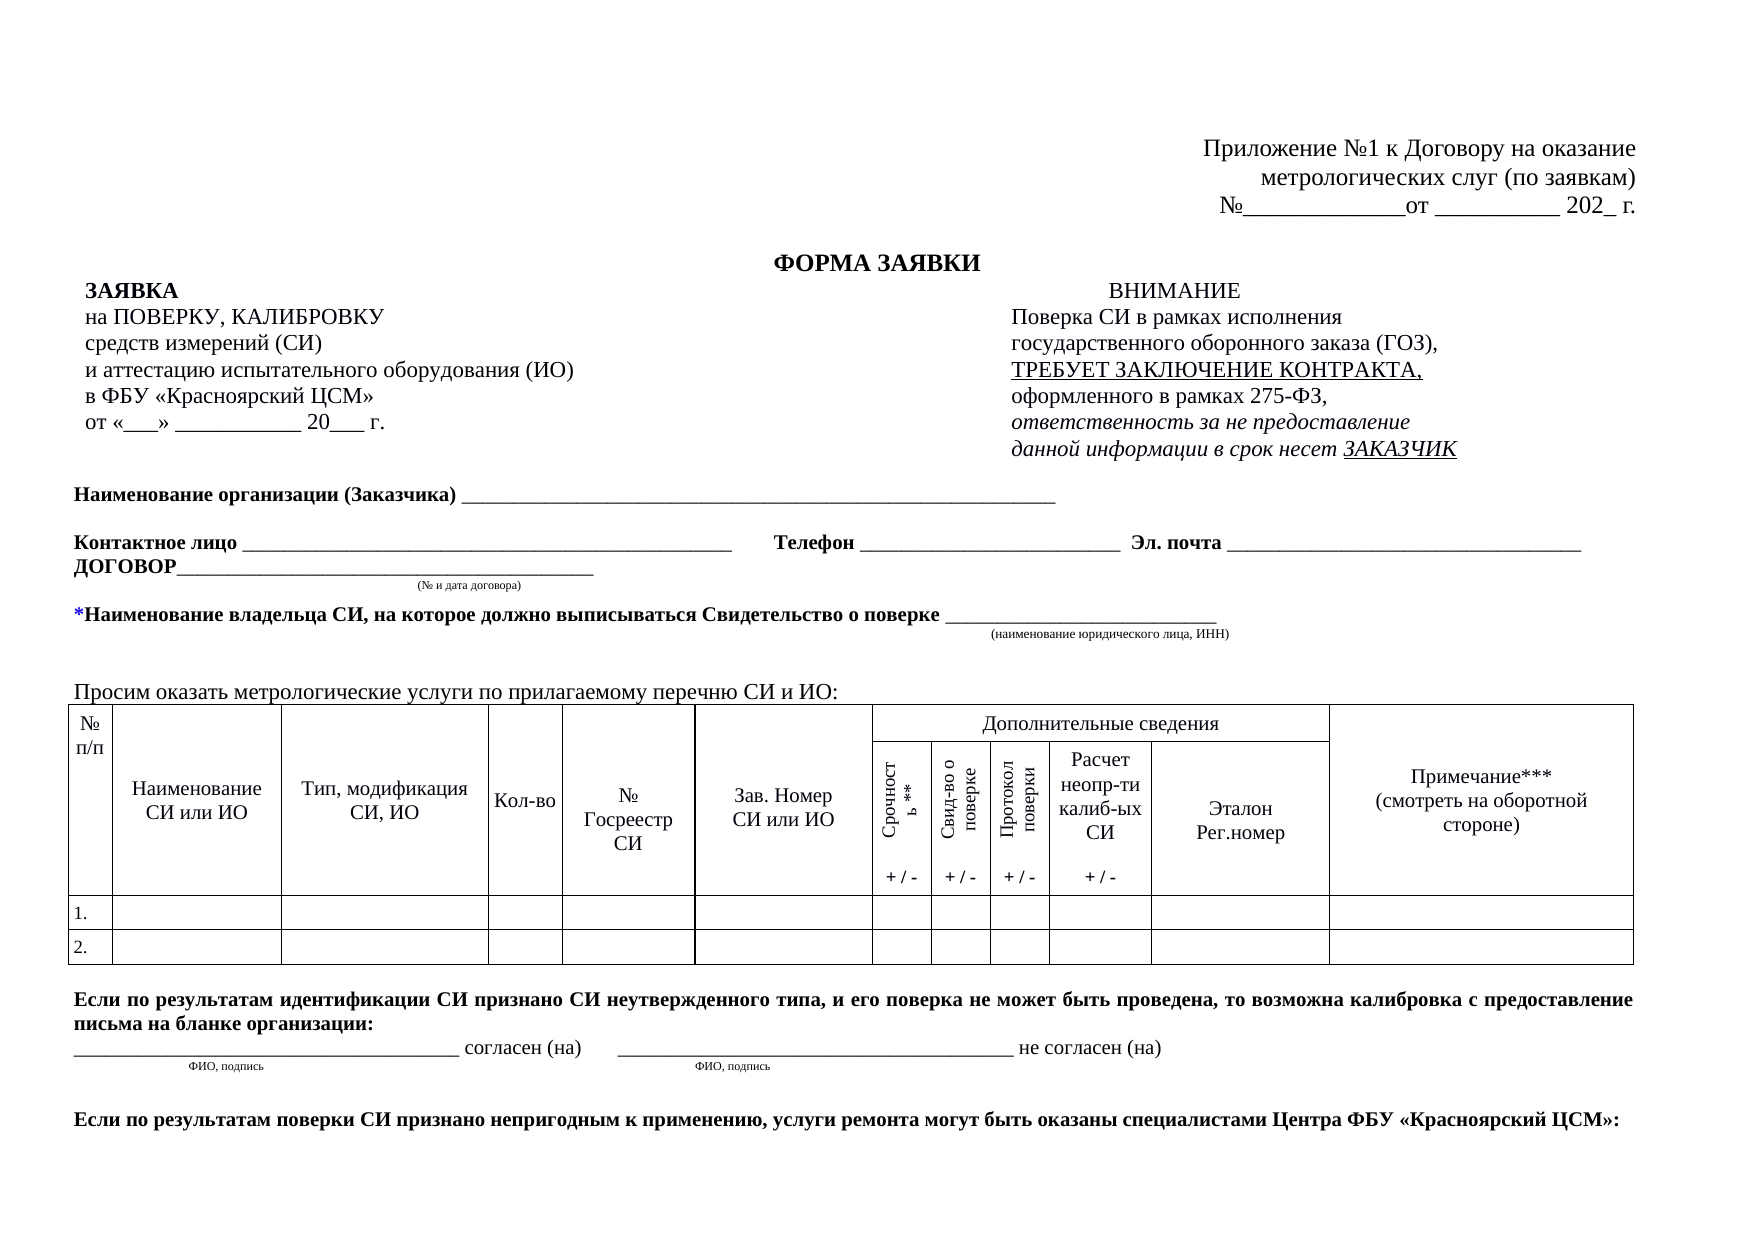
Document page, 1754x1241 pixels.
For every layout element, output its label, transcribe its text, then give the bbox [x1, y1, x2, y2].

text Если по результатам поверки СИ признано непригодным к применению, услуги ремонта могут быть оказаны специалистами Центра ФБУ «Красноярский ЦСМ»: [74, 1107, 1636, 1131]
text метрологических слуг (по заявкам) [118, 162, 1636, 190]
text *Наименование владельца СИ, на которое должно выписываться Свидетельство о поверке __________________________ [74, 602, 1636, 626]
table_cell + / - [1050, 859, 1151, 895]
text Наименование организации (Заказчика) _________________________________________________________ [74, 482, 1651, 506]
table_cell [69, 930, 112, 963]
table_cell Срочность ** [873, 742, 931, 859]
text ФОРМА ЗАЯВКИ [118, 248, 1636, 277]
table_cell [696, 896, 872, 929]
table_cell [873, 930, 931, 963]
table_cell [991, 930, 1049, 963]
table_cell Протокол поверки [991, 742, 1049, 859]
table_header Зав. Номер СИ или ИО [696, 705, 872, 895]
table_cell [696, 930, 872, 963]
table_cell [489, 896, 562, 929]
table_header № п/п [69, 705, 112, 895]
table_cell [1152, 859, 1329, 895]
table_cell [932, 930, 990, 963]
text Просим оказать метрологические услуги по прилагаемому перечню СИ и ИО: [74, 678, 1636, 704]
table_cell [282, 896, 488, 929]
table_header Дополнительные сведения [873, 705, 1329, 741]
text ДОГОВОР________________________________________ [74, 554, 1754, 578]
table_cell [991, 896, 1049, 929]
text Контактное лицо _______________________________________________ Телефон _________________________ Эл. почта __________________________________ [74, 530, 1636, 554]
table_cell [113, 930, 281, 963]
table_cell [932, 896, 990, 929]
table_cell [1152, 930, 1329, 963]
text _____________________________________ согласен (на) ______________________________________ не согласен (на) [74, 1034, 1636, 1059]
table_header Примечание*** (смотреть на оборотной стороне) [1330, 705, 1633, 895]
text Если по результатам идентификации СИ признано СИ неутвержденного типа, и его поверка не может быть проведена, то возможна калибровка с предоставление письма на бланке организации: [74, 986, 1636, 1034]
table_cell [563, 930, 694, 963]
table_cell [489, 930, 562, 963]
table_cell [1050, 896, 1151, 929]
table_header Тип, модификация СИ, ИО [282, 705, 488, 895]
table_cell + / - [991, 859, 1049, 895]
table_header ЗАЯВКА на ПОВЕРКУ, КАЛИБРОВКУ средств измерений (СИ) и аттестацию испытательного оборудования (ИО) в ФБУ «Красноярский ЦСМ» от «___» ___________ 20___ г. [74, 277, 827, 482]
table_cell [69, 896, 112, 929]
table_cell [1330, 896, 1633, 929]
text Приложение №1 к Договору на оказание [118, 133, 1636, 162]
table_cell [1050, 930, 1151, 963]
table_header ВНИМАНИЕ Поверка СИ в рамках исполнения государственного оборонного заказа (ГОЗ), ТРЕБУЕТ ЗАКЛЮЧЕНИЕ КОНТРАКТА, оформленного в рамках 275-ФЗ, ответственность за не предоставление данной информации в срок несет ЗАКАЗЧИК [827, 277, 1667, 482]
table_cell Свид-во о поверке [932, 742, 990, 859]
table_cell [1330, 930, 1633, 963]
text (№ и дата договора) [74, 578, 1636, 602]
table_cell [1152, 896, 1329, 929]
table_cell [563, 896, 694, 929]
text (наименование юридического лица, ИНН) [74, 626, 1636, 653]
table_cell + / - [932, 859, 990, 895]
table_cell Эталон Рег.номер [1152, 742, 1329, 859]
table_header Наименование СИ или ИО [113, 705, 281, 895]
table_cell + / - [873, 859, 931, 895]
table_cell [873, 896, 931, 929]
table_header № Госреестр СИ [563, 705, 694, 895]
table_cell Расчет неопр-ти калиб-ых СИ [1050, 742, 1151, 859]
table_cell [113, 896, 281, 929]
table_header Кол-во [489, 705, 562, 895]
text ФИО, подпись ФИО, подпись [74, 1059, 1636, 1083]
text №_____________от __________ 202_ г. [118, 190, 1636, 219]
table_cell [282, 930, 488, 963]
